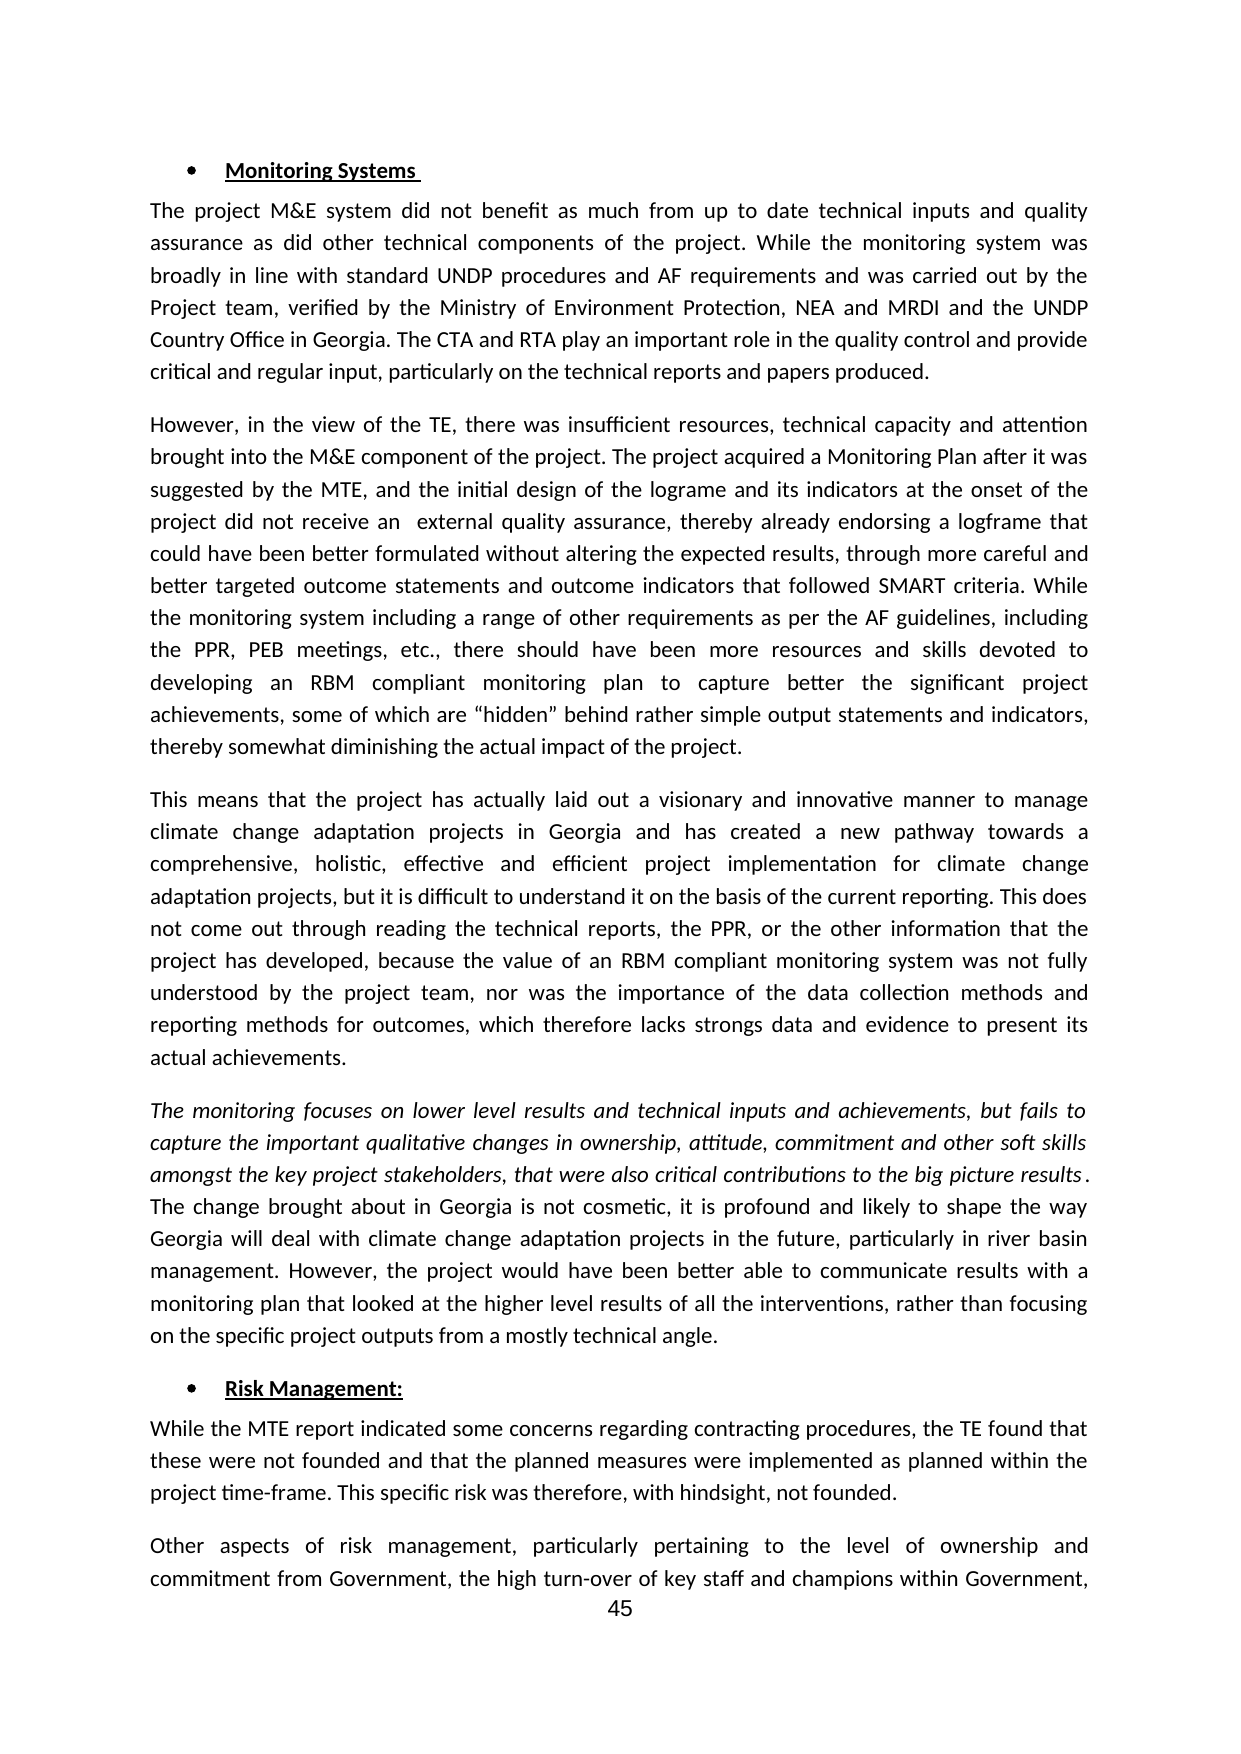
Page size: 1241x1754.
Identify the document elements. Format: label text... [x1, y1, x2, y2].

subtitle Monitoring Systems [187, 156, 1090, 184]
text The project M&E system did not benefit as much from up to date technical inputs and quality assurance as did other technical components of the project. While the monitoring system was broadly in line with standard UNDP procedures and AF requirements and was carried out by the Project team, verified by the Ministry of Environment Protection, NEA and MRDI and the UNDP Country Office in Georgia. The CTA and RTA play an important role in the quality control and provide critical and regular input, particularly on the technical reports and papers produced. [150, 196, 1090, 385]
subtitle Risk Management: [187, 1374, 1090, 1402]
text However, in the view of the TE, there was insufficient resources, technical capacity and attention brought into the M&E component of the project. The project acquired a Monitoring Plan after it was suggested by the MTE, and the initial design of the lograme and its indicators at the onset of the project did not receive an external quality assurance, thereby already endorsing a logframe that could have been better formulated without altering the expected results, through more careful and better targeted outcome statements and outcome indicators that followed SMART criteria. While the monitoring system including a range of other requirements as per the AF guidelines, including the PPR, PEB meetings, etc., there should have been more resources and skills devoted to developing an RBM compliant monitoring plan to capture better the significant project achievements, some of which are “hidden” behind rather simple output statements and indicators, thereby somewhat diminishing the actual impact of the project. [150, 410, 1090, 760]
text The monitoring focuses on lower level results and technical inputs and achievements, but fails to capture the important qualitative changes in ownership, attitude, commitment and other soft skills amongst the key project stakeholders, that were also critical contributions to the big picture results. The change brought about in Georgia is not cosmetic, it is profound and likely to shape the way Georgia will deal with climate change adaptation projects in the future, particularly in river basin management. However, the project would have been better able to communicate results with a monitoring plan that looked at the higher level results of all the interventions, rather than focusing on the specific project outputs from a mostly technical angle. [150, 1096, 1090, 1349]
text This means that the project has actually laid out a visionary and innovative manner to manage climate change adaptation projects in Georgia and has created a new pathway towards a comprehensive, holistic, effective and efficient project implementation for climate change adaptation projects, but it is difficult to understand it on the basis of the current reporting. This does not come out through reading the technical reports, the PPR, or the other information that the project has developed, because the value of an RBM compliant monitoring system was not fully understood by the project team, nor was the importance of the data collection methods and reporting methods for outcomes, which therefore lacks strongs data and evidence to present its actual achievements. [150, 785, 1090, 1071]
text While the MTE report indicated some concerns regarding contracting procedures, the TE found that these were not founded and that the planned measures were implemented as planned within the project time-frame. This specific risk was therefore, with hindsight, not founded. [150, 1414, 1090, 1507]
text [150, 1532, 1090, 1592]
